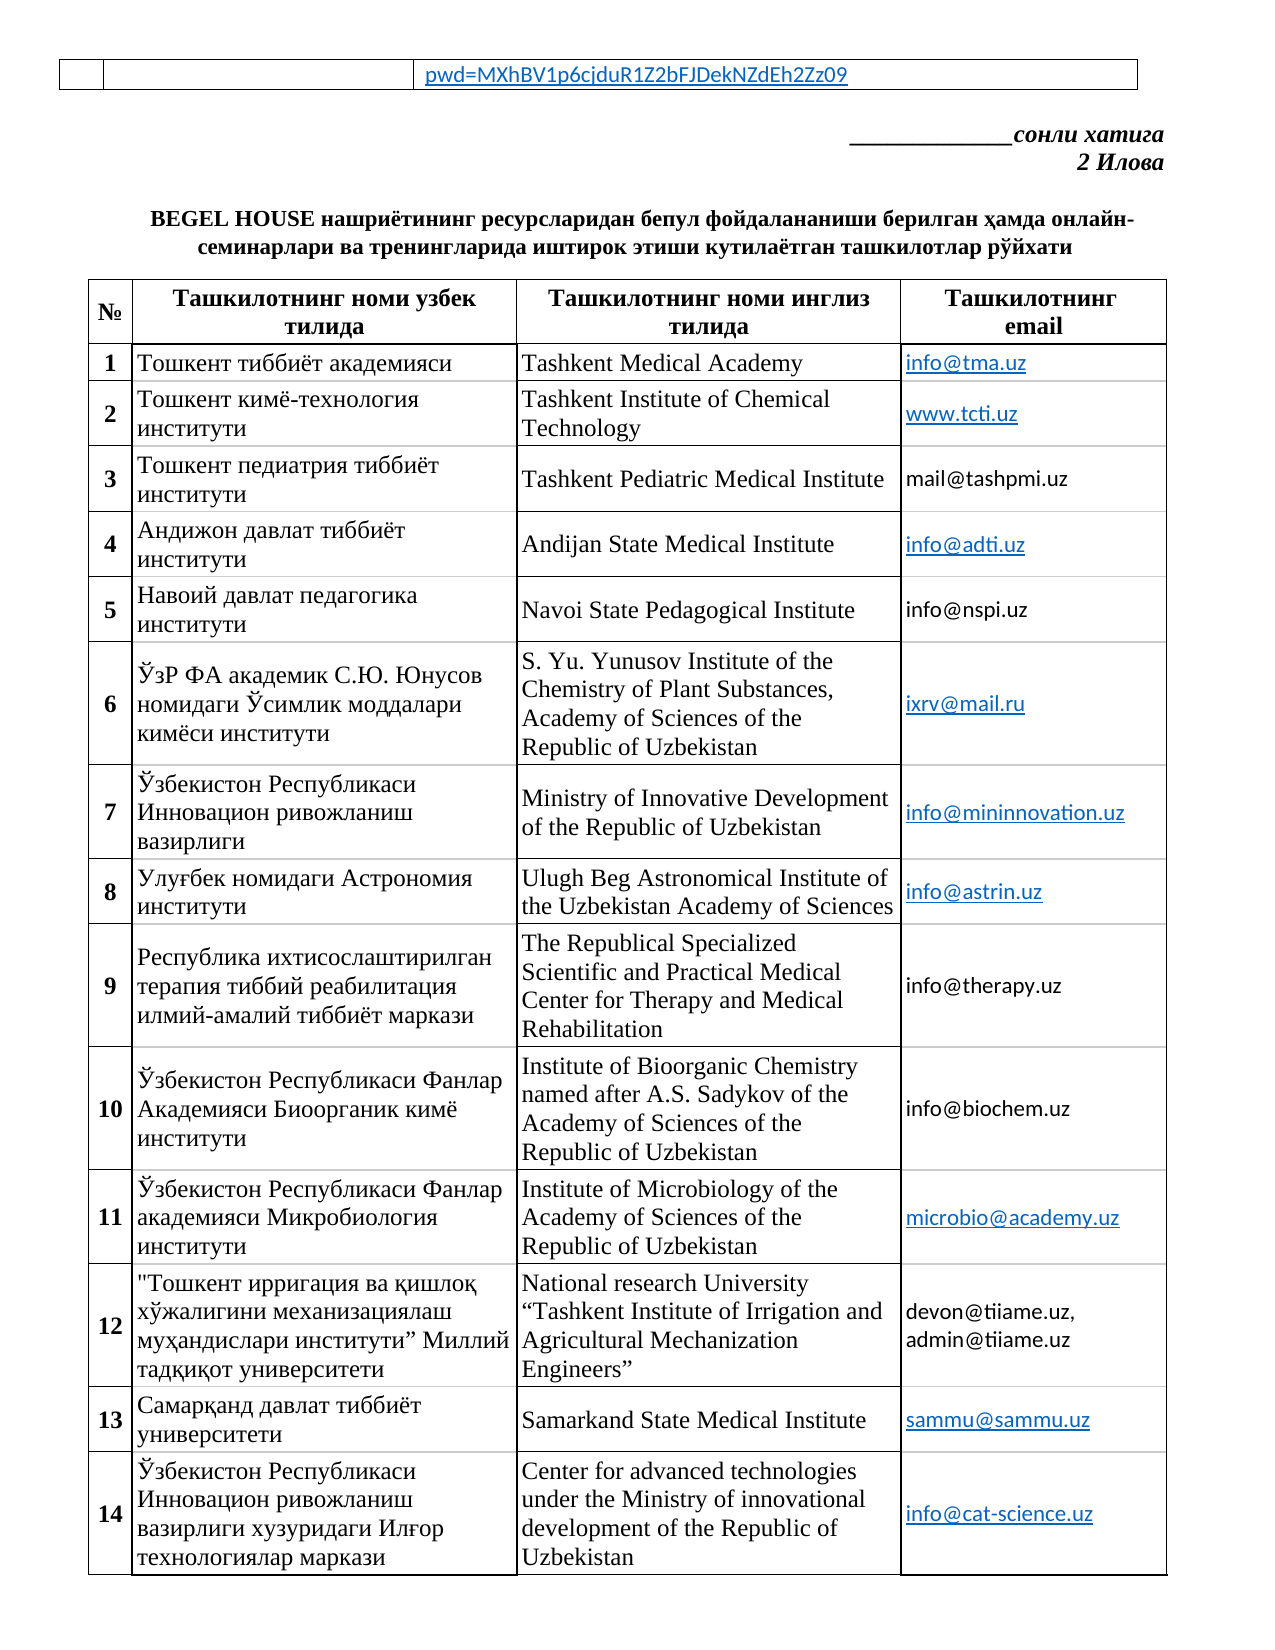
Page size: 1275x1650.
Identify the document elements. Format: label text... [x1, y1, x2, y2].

table_cell Andijan State Medical Institute [518, 512, 900, 576]
table_cell Тошкент тиббиёт академияси [133, 345, 516, 380]
table_cell info@adti.uz [902, 512, 1166, 576]
table_cell 2 [89, 381, 131, 445]
table_cell Tashkent Institute of Chemical Technology [518, 381, 900, 445]
table_cell "Тошкент ирригация ва қишлоқ хўжалигини механизациялаш муҳандислари институти” Миллий тадқиқот университети [133, 1265, 516, 1386]
table_cell 8 [89, 859, 131, 923]
table_cell devon@tiiame.uz, admin@tiiame.uz [902, 1265, 1166, 1386]
table_cell Tashkent Medical Academy [518, 344, 900, 380]
table_cell Самарқанд давлат тиббиёт университети [133, 1387, 516, 1451]
table_cell Ministry of Innovative Development of the Republic of Uzbekistan [518, 765, 900, 858]
table_header Ташкилотнинг номи узбек тилида [133, 280, 516, 343]
table_cell 11 [89, 1170, 131, 1263]
table_cell Тошкент педиатрия тиббиёт институти [133, 447, 516, 511]
table_cell microbio@academy.uz [902, 1171, 1166, 1263]
table_cell info@mininnovation.uz [902, 766, 1166, 858]
table_cell Ўзбекистон Республикаси Фанлар Академияси Биоорганик кимё институти [133, 1048, 516, 1169]
table_cell info@biochem.uz [902, 1048, 1166, 1169]
table_cell Ulugh Beg Astronomical Institute of the Uzbekistan Academy of Sciences [518, 859, 900, 923]
table_cell info@nspi.uz [902, 577, 1166, 641]
table_cell 3 [89, 446, 131, 511]
table_cell 10 [89, 1047, 131, 1169]
table_cell Ўзбекистон Республикаси Фанлар академияси Микробиология институти [133, 1171, 516, 1263]
table_cell info@astrin.uz [902, 860, 1166, 923]
table_header Ташкилотнинг номи инглиз тилида [517, 280, 900, 343]
table_header Ташкилотнинг email [901, 280, 1166, 343]
table_cell sammu@sammu.uz [902, 1387, 1166, 1451]
table_cell Ўзбекистон Республикаси Инновацион ривожланиш вазирлиги хузуридаги Илғор технологиялар маркази [133, 1453, 516, 1574]
table_cell 9 [89, 924, 131, 1046]
table_cell 5 [89, 577, 131, 641]
table_cell 6 [89, 642, 131, 764]
table_cell Navoi State Pedagogical Institute [518, 577, 900, 641]
table_cell Institute of Bioorganic Chemistry named after A.S. Sadykov of the Academy of Sciences of the Republic of Uzbekistan [518, 1047, 900, 1169]
text _____________сонли хатига [103, 119, 1167, 147]
table_cell Республика ихтисослаштирилган терапия тиббий реабилитация илмий-амалий тиббиёт маркази [133, 925, 516, 1046]
table_cell 12 [89, 1264, 131, 1386]
table_cell S. Yu. Yunusov Institute of the Chemistry of Plant Substances, Academy of Sciences of the Republic of Uzbekistan [518, 642, 900, 764]
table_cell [104, 60, 413, 89]
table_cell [414, 60, 1137, 89]
table_cell 13 [89, 1387, 131, 1451]
table_cell National research University “Tashkent Institute of Irrigation and Agricultural Mechanization Engineers” [518, 1264, 900, 1386]
table_cell Тошкент кимё-технология институти [133, 382, 516, 445]
table_cell ixrv@mail.ru [902, 643, 1166, 764]
table_cell ЎзР ФА академик С.Ю. Юнусов номидаги Ўсимлик моддалари кимёси институти [133, 643, 516, 764]
table_cell Tashkent Pediatric Medical Institute [518, 446, 900, 511]
text BEGEL HOUSE нашриётининг ресурсларидан бепул фойдалананиши берилган ҳамда онлайн-семинарлари ва тренингларида иштирок этиши кутилаётган ташкилотлар рўйхати [103, 205, 1167, 260]
table_cell info@therapy.uz [902, 925, 1166, 1046]
table_cell info@tma.uz [902, 345, 1166, 380]
table_cell 4 [89, 512, 131, 576]
table_cell Андижон давлат тиббиёт институти [133, 512, 516, 576]
text 2 Илова [103, 147, 1167, 176]
table_cell info@cat-science.uz [902, 1453, 1166, 1574]
table_cell Samarkand State Medical Institute [518, 1387, 900, 1451]
table_header № [89, 280, 132, 343]
table_cell 7 [89, 765, 131, 858]
table_cell Улуғбек номидаги Астрономия институти [133, 860, 516, 923]
table_cell mail@tashpmi.uz [902, 447, 1166, 511]
table_cell The Republical Specialized Scientific and Practical Medical Center for Therapy and Medical Rehabilitation [518, 924, 900, 1046]
table_cell 1 [89, 344, 131, 380]
table_cell [60, 60, 103, 89]
table_cell Навоий давлат педагогика институти [133, 577, 516, 641]
table_cell 14 [89, 1452, 131, 1574]
table_cell Ўзбекистон Республикаси Инновацион ривожланиш вазирлиги [133, 766, 516, 858]
table_cell Center for advanced technologies under the Ministry of innovational development of the Republic of Uzbekistan [518, 1452, 900, 1574]
table_cell www.tcti.uz [902, 382, 1166, 445]
table_cell Institute of Microbiology of the Academy of Sciences of the Republic of Uzbekistan [518, 1170, 900, 1263]
